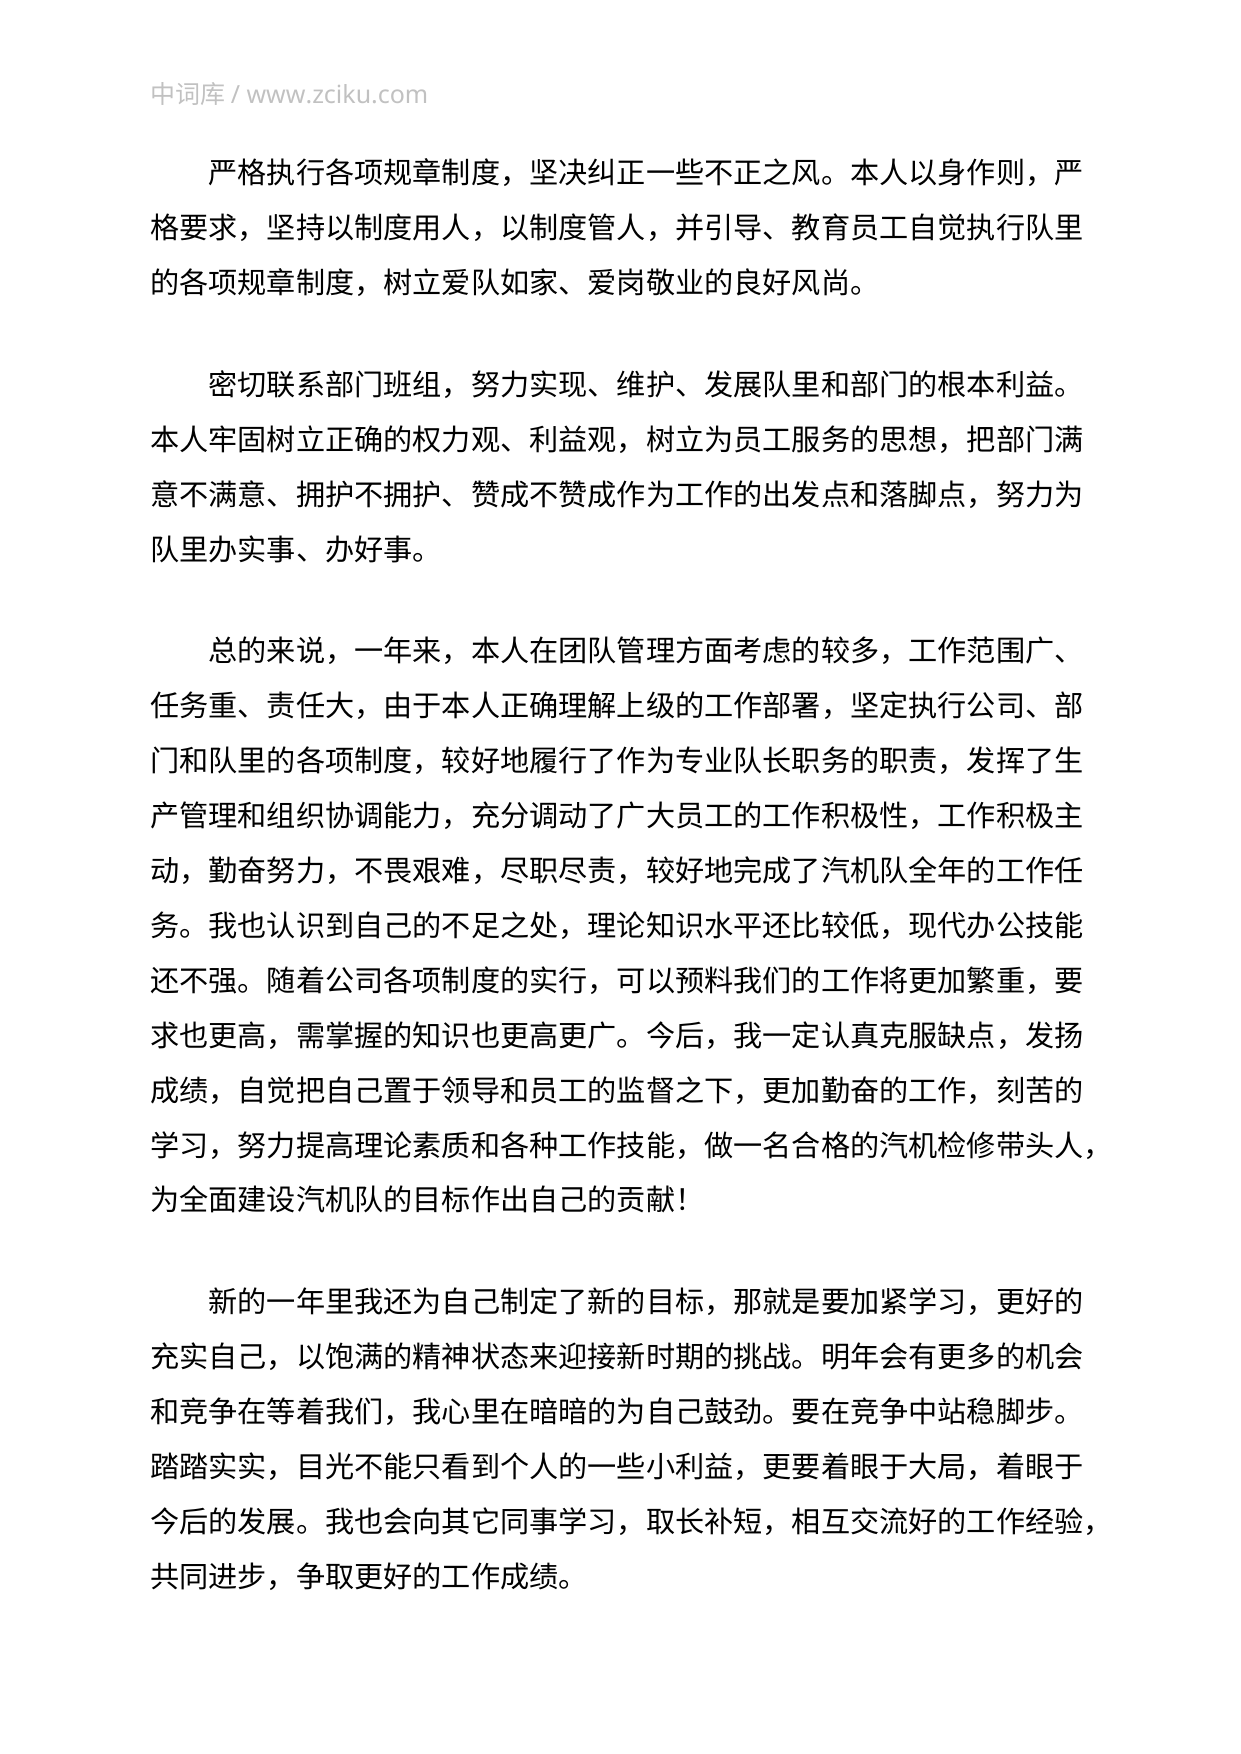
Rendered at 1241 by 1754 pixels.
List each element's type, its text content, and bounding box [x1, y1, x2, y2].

text 总的来说，一年来，本人在团队管理方面考虑的较多，工作范围广、任务重、责任大，由于本人正确理解上级的工作部署，坚定执行公司、部门和队里的各项制度，较好地履行了作为专业队长职务的职责，发挥了生产管理和组织协调能力，充分调动了广大员工的工作积极性，工作积极主动，勤奋努力，不畏艰难，尽职尽责，较好地完成了汽机队全年的工作任务。我也认识到自己的不足之处，理论知识水平还比较低，现代办公技能还不强。随着公司各项制度的实行，可以预料我们的工作将更加繁重，要求也更高，需掌握的知识也更高更广。今后，我一定认真克服缺点，发扬成绩，自觉把自己置于领导和员工的监督之下，更加勤奋的工作，刻苦的学习，努力提高理论素质和各种工作技能，做一名合格的汽机检修带头人，为全面建设汽机队的目标作出自己的贡献！ [150, 628, 1090, 1219]
text 密切联系部门班组，努力实现、维护、发展队里和部门的根本利益。本人牢固树立正确的权力观、利益观，树立为员工服务的思想，把部门满意不满意、拥护不拥护、赞成不赞成作为工作的出发点和落脚点，努力为队里办实事、办好事。 [150, 362, 1090, 568]
text 新的一年里我还为自己制定了新的目标，那就是要加紧学习，更好的充实自己，以饱满的精神状态来迎接新时期的挑战。明年会有更多的机会和竞争在等着我们，我心里在暗暗的为自己鼓劲。要在竞争中站稳脚步。踏踏实实，目光不能只看到个人的一些小利益，更要着眼于大局，着眼于今后的发展。我也会向其它同事学习，取长补短，相互交流好的工作经验，共同进步，争取更好的工作成绩。 [150, 1279, 1090, 1596]
text 严格执行各项规章制度，坚决纠正一些不正之风。本人以身作则，严格要求，坚持以制度用人，以制度管人，并引导、教育员工自觉执行队里的各项规章制度，树立爱队如家、爱岗敬业的良好风尚。 [150, 150, 1090, 302]
